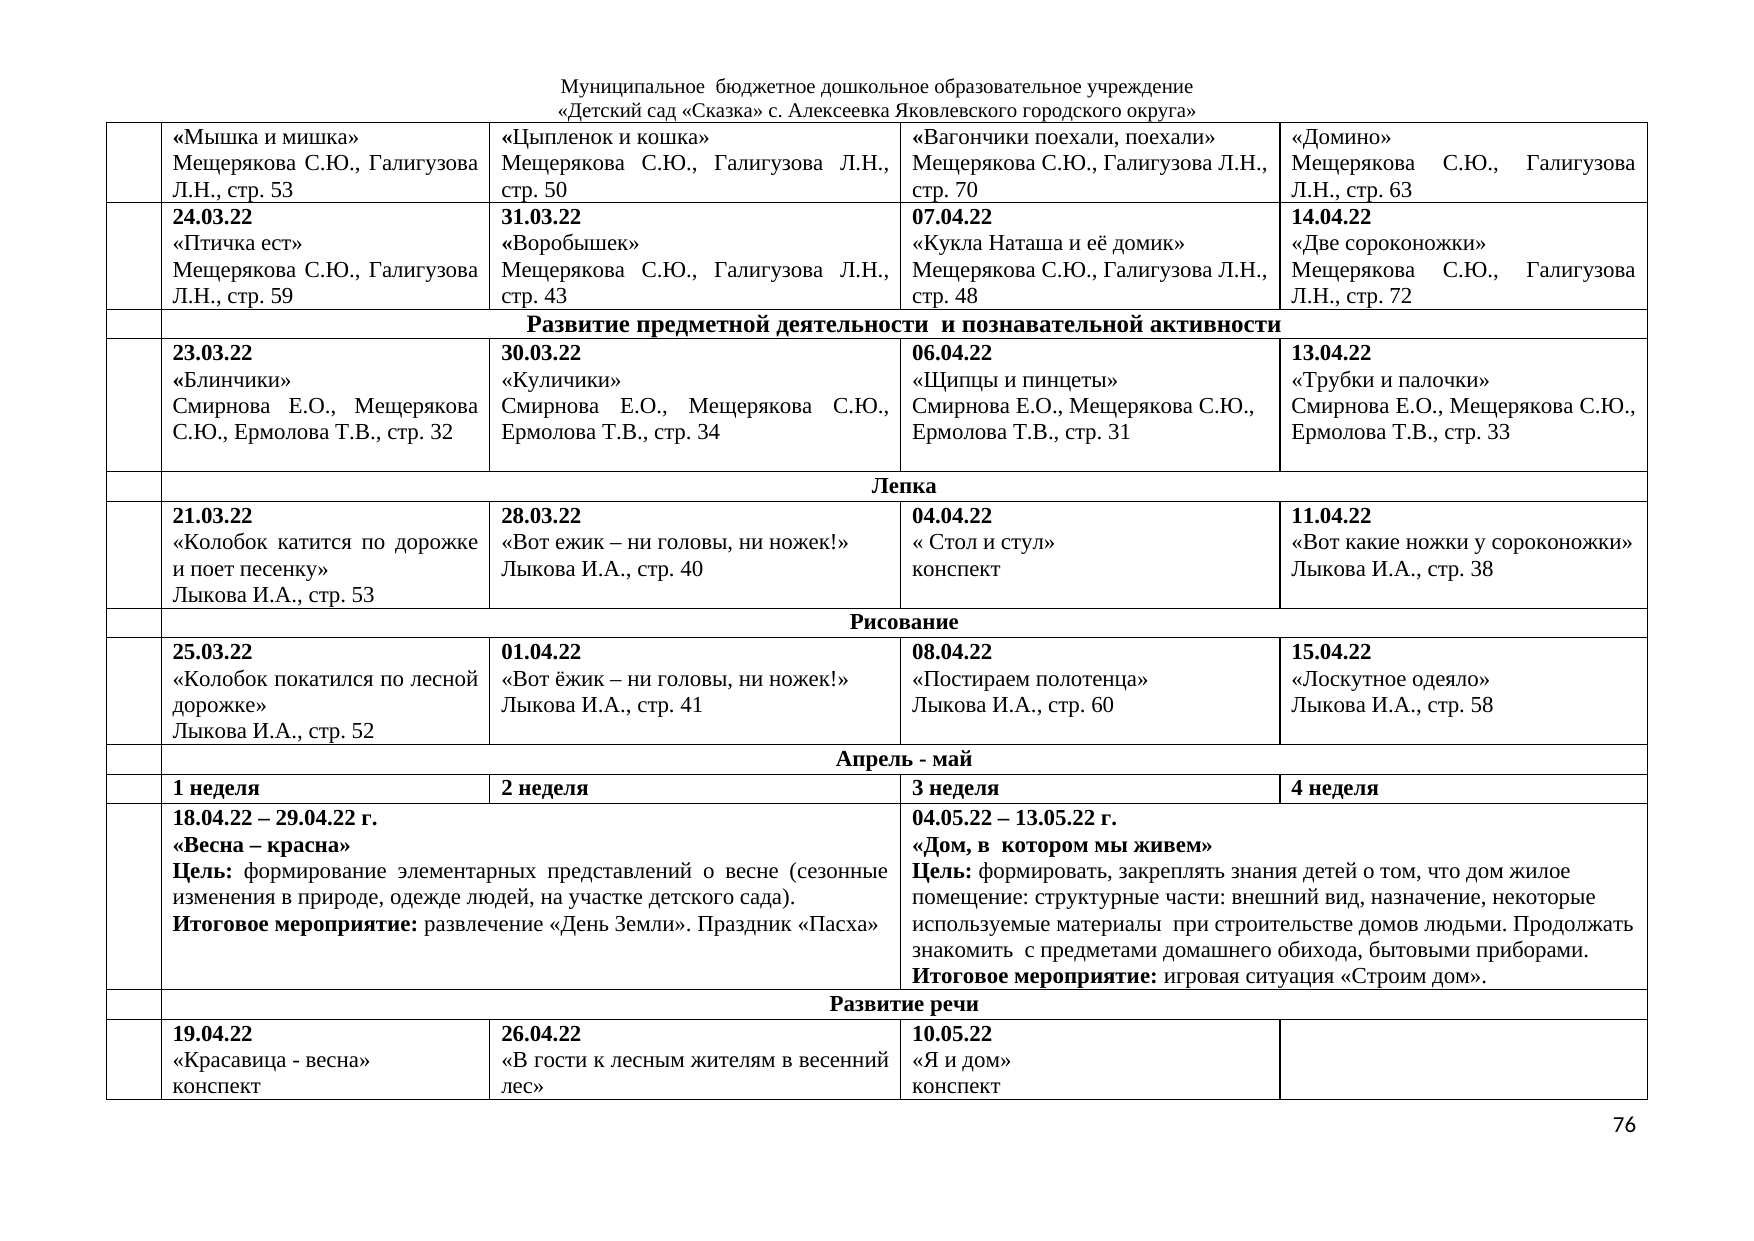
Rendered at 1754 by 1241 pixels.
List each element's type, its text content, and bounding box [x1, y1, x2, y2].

table_cell 04.04.22 « Стол и стул» конспект [901, 502, 1279, 607]
table_cell 18.04.22 – 29.04.22 г. «Весна – красна» Цель: формирование элементарных представлений о весне (сезонные изменения в природе, одежде людей, на участке детского сада). Итоговое мероприятие: развлечение «День Земли». Праздник «Пасха» [162, 804, 900, 989]
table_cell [490, 1020, 900, 1099]
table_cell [162, 123, 489, 202]
table_cell [107, 203, 161, 308]
table_cell 13.04.22 «Трубки и палочки» Смирнова Е.О., Мещерякова С.Ю., Ермолова Т.В., стр. 33 [1281, 339, 1647, 471]
table_cell 07.04.22 «Кукла Наташа и её домик» Мещерякова С.Ю., Галигузова Л.Н., стр. 48 [901, 203, 1279, 308]
table_cell 04.05.22 – 13.05.22 г. «Дом, в котором мы живем» Цель: формировать, закреплять знания детей о том, что дом жилое помещение: структурные части: внешний вид, назначение, некоторые используемые материалы при строительстве домов людьми. Продолжать знакомить с предметами домашнего обихода, бытовыми приборами. Итоговое мероприятие: игровая ситуация «Строим дом». [901, 804, 1647, 989]
table_cell 11.04.22 «Вот какие ножки у сороконожки» Лыкова И.А., стр. 38 [1281, 502, 1647, 607]
table_cell 28.03.22 «Вот ежик – ни головы, ни ножек!» Лыкова И.А., стр. 40 [490, 502, 900, 607]
table_cell [107, 310, 161, 338]
table_cell 31.03.22 «Воробышек» Мещерякова С.Ю., Галигузова Л.Н., стр. 43 [490, 203, 900, 308]
table_cell [107, 745, 161, 773]
table_cell 30.03.22 «Куличики» Смирнова Е.О., Мещерякова С.Ю., Ермолова Т.В., стр. 34 [490, 339, 900, 471]
table_cell [107, 638, 161, 744]
table_cell [107, 1020, 161, 1099]
table_cell 2 неделя [490, 775, 900, 803]
table_cell 15.04.22 «Лоскутное одеяло» Лыкова И.А., стр. 58 [1281, 638, 1647, 744]
table_cell 1 неделя [162, 775, 489, 803]
table_cell 4 неделя [1281, 775, 1647, 803]
table_cell [107, 804, 161, 989]
table_cell [107, 123, 161, 202]
table_cell [1281, 1020, 1647, 1099]
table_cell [901, 1020, 1279, 1099]
table_cell 01.04.22 «Вот ёжик – ни головы, ни ножек!» Лыкова И.А., стр. 41 [490, 638, 900, 744]
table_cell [490, 123, 900, 202]
table_cell [107, 990, 161, 1018]
table_cell [107, 775, 161, 803]
table_cell 14.04.22 «Две сороконожки» Мещерякова С.Ю., Галигузова Л.Н., стр. 72 [1281, 203, 1647, 308]
table_cell 08.04.22 «Постираем полотенца» Лыкова И.А., стр. 60 [901, 638, 1279, 744]
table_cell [162, 1020, 489, 1099]
table_cell Развитие предметной деятельности и познавательной активности [162, 310, 1647, 338]
table_cell [107, 502, 161, 607]
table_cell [1281, 123, 1647, 202]
table_cell Рисование [162, 609, 1647, 637]
table_cell 21.03.22 «Колобок катится по дорожке и поет песенку» Лыкова И.А., стр. 53 [162, 502, 489, 607]
table_cell [107, 609, 161, 637]
table_cell 24.03.22 «Птичка ест» Мещерякова С.Ю., Галигузова Л.Н., стр. 59 [162, 203, 489, 308]
table_cell Развитие речи [162, 990, 1647, 1018]
table_cell Апрель - май [162, 745, 1647, 773]
table_cell [107, 339, 161, 471]
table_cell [901, 123, 1279, 202]
table_cell 25.03.22 «Колобок покатился по лесной дорожке» Лыкова И.А., стр. 52 [162, 638, 489, 744]
table_cell Лепка [162, 472, 1647, 501]
table_cell 06.04.22 «Щипцы и пинцеты» Смирнова Е.О., Мещерякова С.Ю., Ермолова Т.В., стр. 31 [901, 339, 1279, 471]
table_cell 23.03.22 «Блинчики» Смирнова Е.О., Мещерякова С.Ю., Ермолова Т.В., стр. 32 [162, 339, 489, 471]
table_cell 3 неделя [901, 775, 1279, 803]
table_cell [107, 472, 161, 501]
